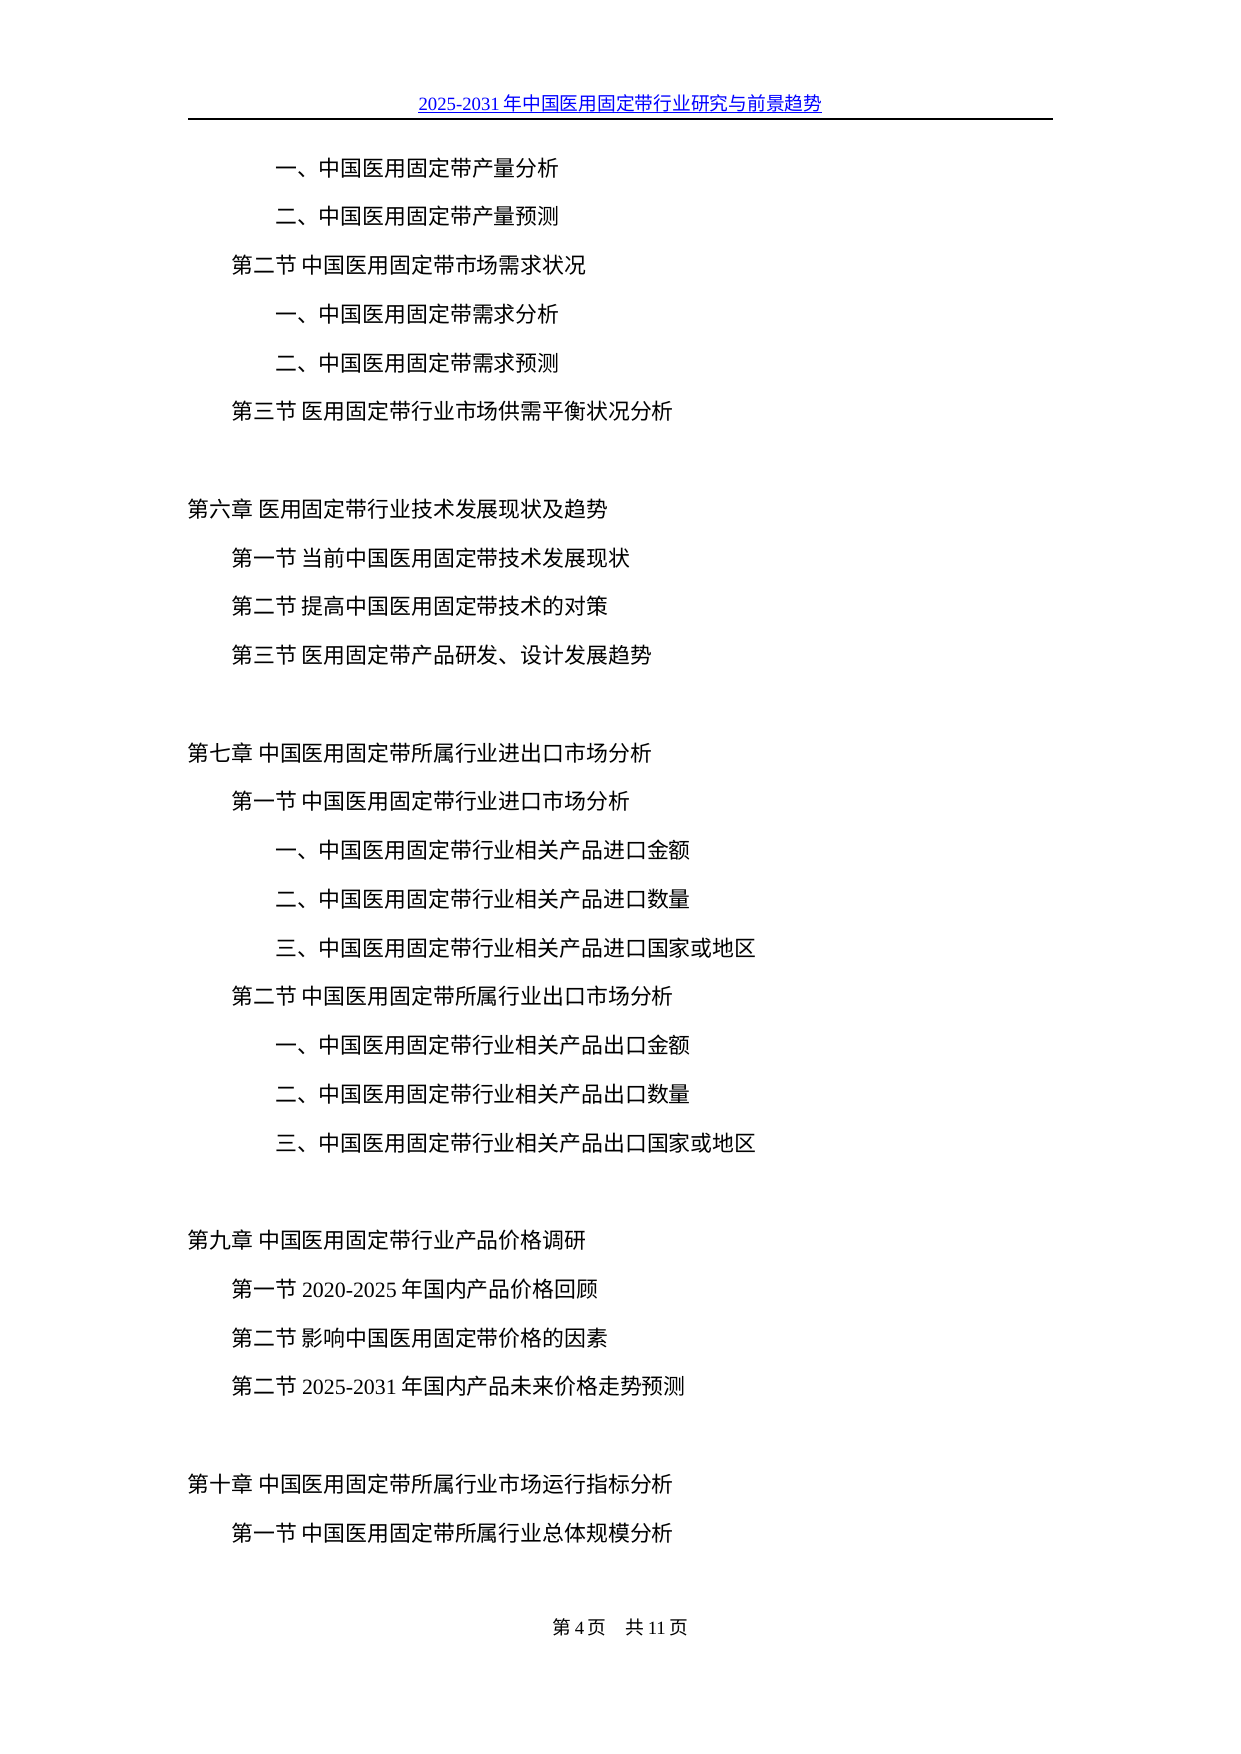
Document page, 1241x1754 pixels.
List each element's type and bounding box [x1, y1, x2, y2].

text [187, 150, 1053, 1548]
